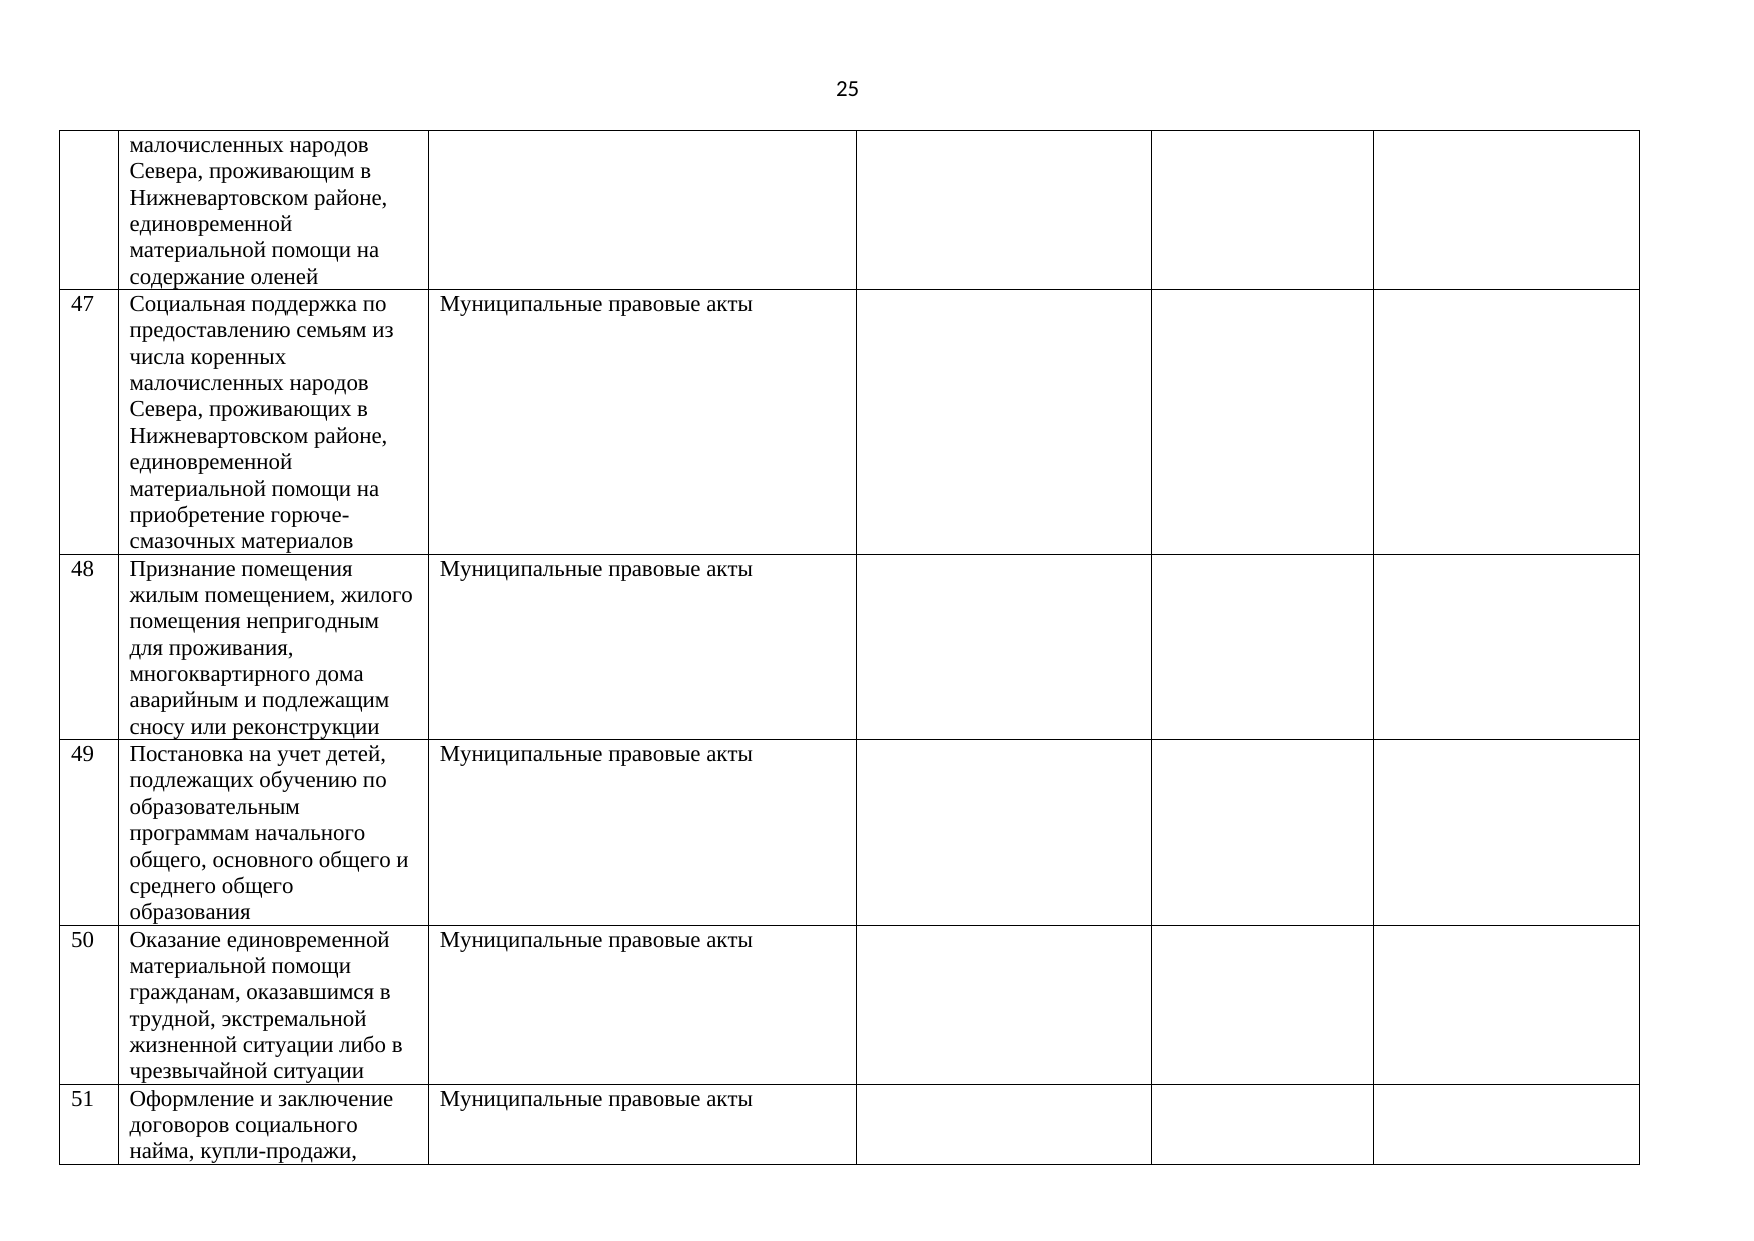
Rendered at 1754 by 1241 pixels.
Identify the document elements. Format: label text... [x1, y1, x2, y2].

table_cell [119, 131, 428, 289]
table_cell [1152, 290, 1373, 554]
table_cell [1374, 740, 1639, 925]
table_cell [1374, 131, 1639, 289]
table_cell [857, 131, 1151, 289]
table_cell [119, 1085, 428, 1164]
table_cell 50 [60, 926, 118, 1084]
table_cell Признание помещения жилым помещением, жилого помещения непригодным для проживания, многоквартирного дома аварийным и подлежащим сносу или реконструкции [119, 555, 428, 739]
table_cell [857, 1085, 1151, 1164]
table_cell Муниципальные правовые акты [429, 290, 856, 554]
table_cell [1374, 290, 1639, 554]
table_cell Постановка на учет детей, подлежащих обучению по образовательным программам начального общего, основного общего и среднего общего образования [119, 740, 428, 925]
table_cell Социальная поддержка по предоставлению семьям из числа коренных малочисленных народов Севера, проживающих в Нижневартовском районе, единовременной материальной помощи на приобретение горюче-смазочных материалов [119, 290, 428, 554]
table_cell [857, 555, 1151, 739]
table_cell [429, 1085, 856, 1164]
table_cell [1374, 1085, 1639, 1164]
table_cell [1374, 555, 1639, 739]
table_cell [1152, 131, 1373, 289]
table_cell 51 [60, 1085, 118, 1164]
table_cell [857, 740, 1151, 925]
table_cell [429, 131, 856, 289]
table_cell Муниципальные правовые акты [429, 555, 856, 739]
table_cell 46 [60, 131, 118, 289]
table_cell [1152, 740, 1373, 925]
table_cell [1152, 555, 1373, 739]
table_cell [1374, 926, 1639, 1084]
table_cell 49 [60, 740, 118, 925]
table_cell [857, 926, 1151, 1084]
table_cell Муниципальные правовые акты [429, 740, 856, 925]
table_cell [1152, 1085, 1373, 1164]
table_cell 48 [60, 555, 118, 739]
table_cell Оказание единовременной материальной помощи гражданам, оказавшимся в трудной, экстремальной жизненной ситуации либо в чрезвычайной ситуации [119, 926, 428, 1084]
table_cell [857, 290, 1151, 554]
table_cell [1152, 926, 1373, 1084]
table_cell Муниципальные правовые акты [429, 926, 856, 1084]
table_cell 47 [60, 290, 118, 554]
